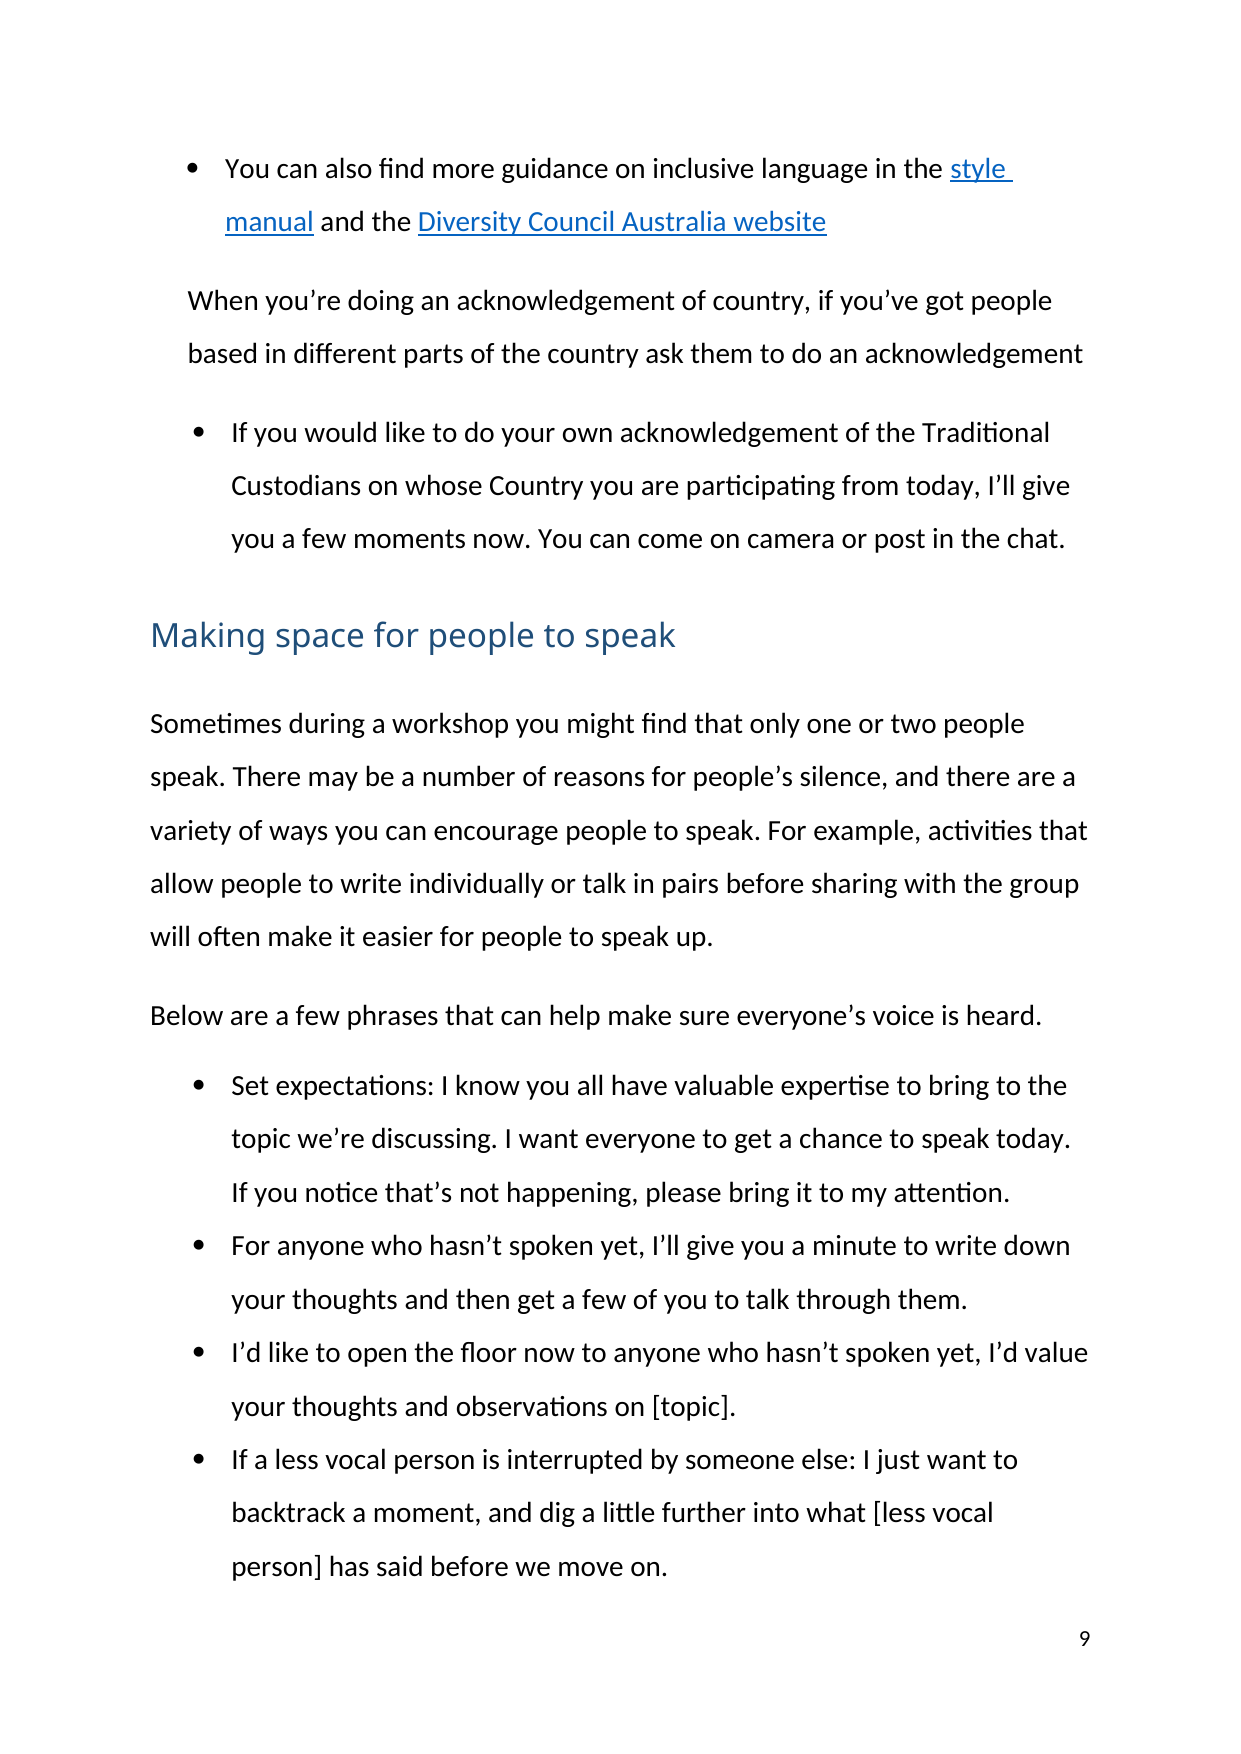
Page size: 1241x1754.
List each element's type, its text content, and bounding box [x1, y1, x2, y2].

text When you’re doing an acknowledgement of country, if you’ve got people based in different parts of the country ask them to do an acknowledgement [187, 282, 1090, 371]
list Set expectations: I know you all have valuable expertise to bring to the topic we’re discussing. I want everyone to get a chance to speak today. If you notice that’s not happening, please bring it to my attention. [194, 1067, 1090, 1209]
text Below are a few phrases that can help make sure everyone’s voice is heard. [150, 997, 1090, 1032]
subtitle Making space for people to speak [150, 612, 1090, 657]
list For anyone who hasn’t spoken yet, I’ll give you a minute to write down your thoughts and then get a few of you to talk through them. [194, 1227, 1090, 1316]
list If you would like to do your own acknowledgement of the Traditional Custodians on whose Country you are participating from today, I’ll give you a few moments now. You can come on camera or post in the chat. [194, 414, 1090, 556]
list I’d like to open the floor now to anyone who hasn’t spoken yet, I’d value your thoughts and observations on [topic]. [194, 1334, 1090, 1423]
list You can also find more guidance on inclusive language in the style manual and the Diversity Council Australia website [187, 150, 1090, 239]
text Sometimes during a workshop you might find that only one or two people speak. There may be a number of reasons for people’s silence, and there are a variety of ways you can encourage people to speak. For example, activities that allow people to write individually or talk in pairs before sharing with the group will often make it easier for people to speak up. [150, 705, 1090, 954]
list If a less vocal person is interrupted by someone else: I just want to backtrack a moment, and dig a little further into what [less vocal person] has said before we move on. [194, 1441, 1090, 1583]
